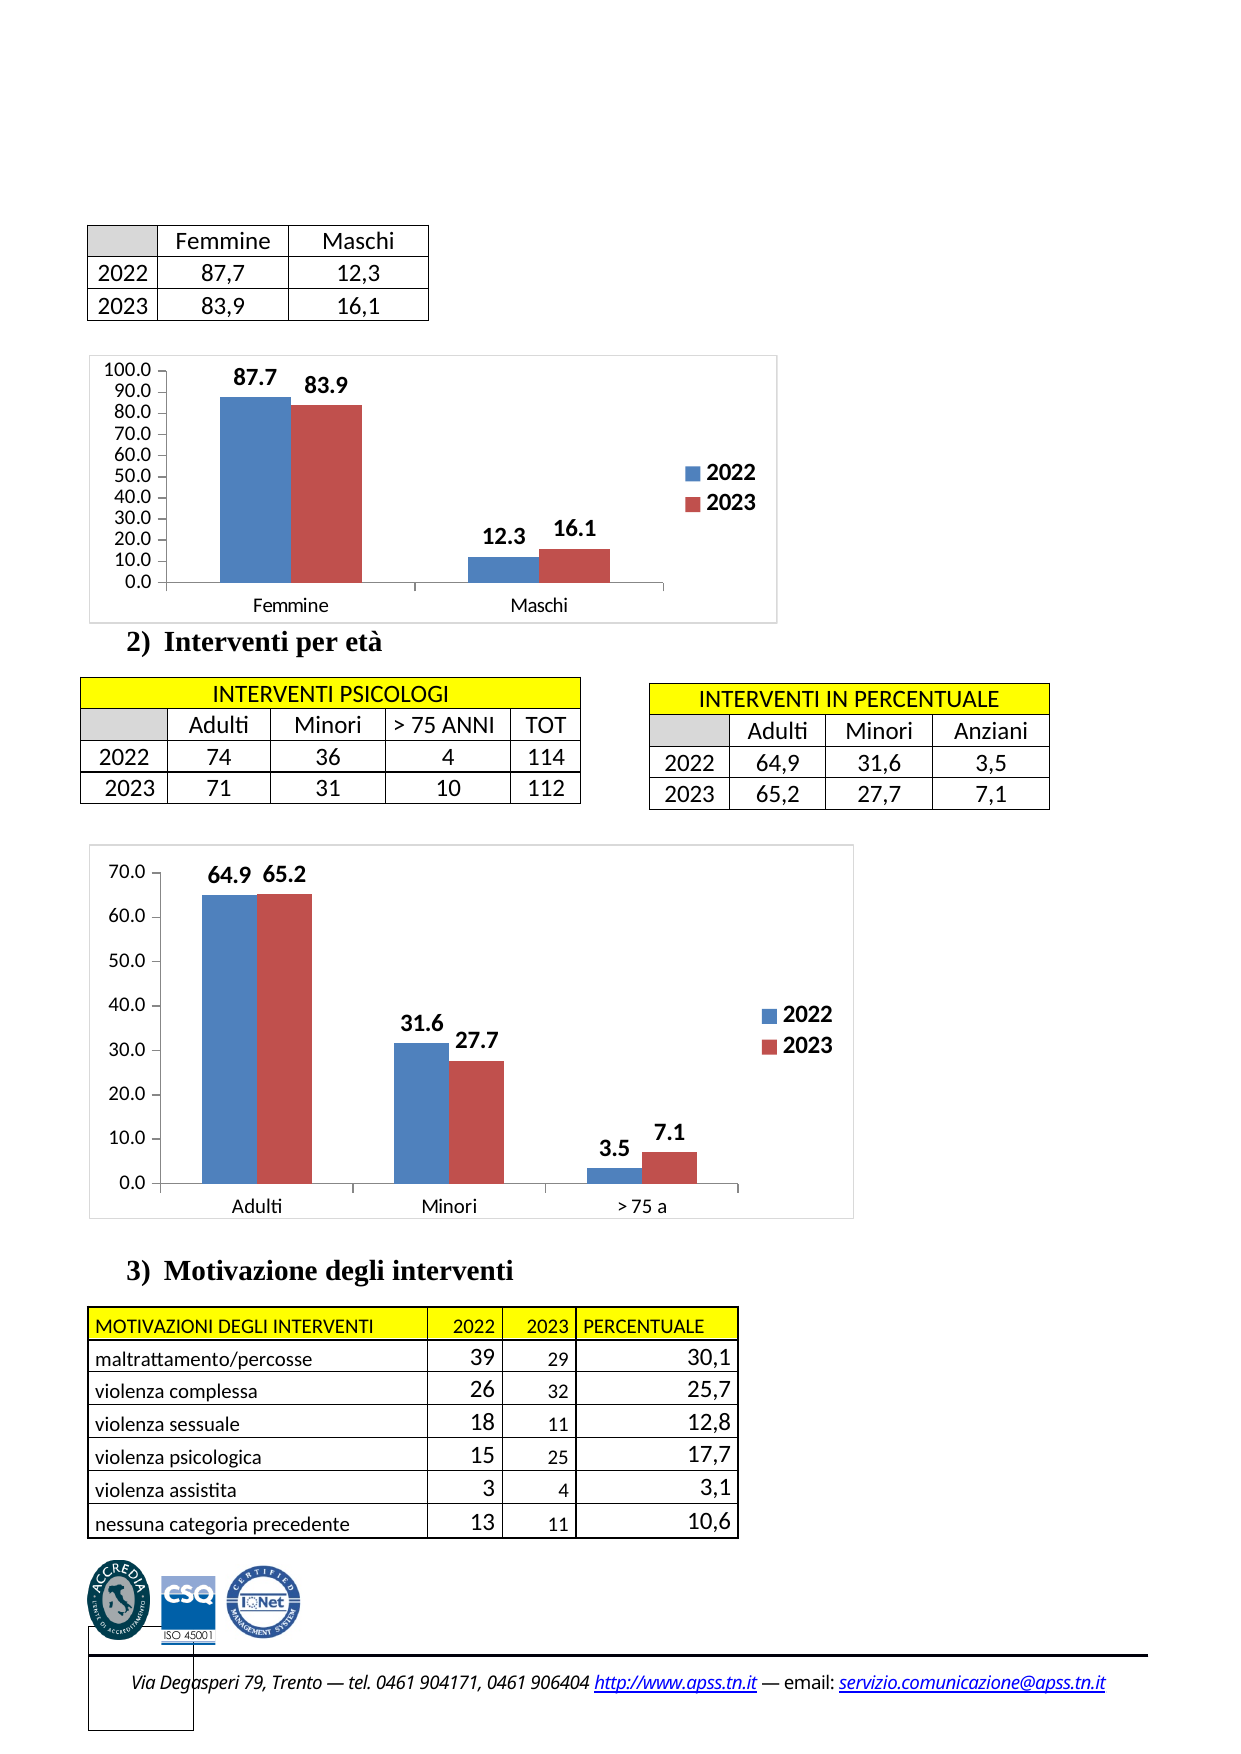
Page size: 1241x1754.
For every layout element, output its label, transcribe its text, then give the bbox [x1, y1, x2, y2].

table_cell violenza assistita [89, 1471, 427, 1502]
table_header INTERVENTI IN PERCENTUALE [650, 684, 1049, 714]
table_cell Maschi [289, 226, 428, 256]
table_cell [81, 709, 167, 740]
table_cell Minori [826, 715, 932, 746]
table_cell 71 [168, 773, 270, 803]
table_cell 74 [168, 741, 270, 771]
table_cell 18 [428, 1405, 502, 1437]
table_cell 12,8 [577, 1405, 737, 1437]
table_cell TOT [511, 709, 580, 740]
picture [225, 1564, 302, 1640]
table_header INTERVENTI PSICOLOGI [81, 678, 580, 708]
picture [161, 1576, 216, 1645]
table_cell 3,1 [577, 1471, 737, 1502]
table_cell 17,7 [577, 1438, 737, 1470]
table_cell 2022 [81, 741, 167, 771]
table_cell violenza complessa [89, 1372, 427, 1404]
picture [87, 1608, 110, 1640]
table_cell 25,7 [577, 1372, 737, 1404]
table_cell 25 [503, 1438, 575, 1470]
table_header 2022 [428, 1308, 502, 1338]
table_cell 16,1 [289, 289, 428, 320]
table_cell 31,6 [826, 747, 932, 777]
table_cell 4 [503, 1471, 575, 1502]
table_cell 4 [386, 741, 510, 771]
picture [127, 1612, 150, 1640]
table_cell 2022 [88, 257, 157, 288]
table_cell 2022 [650, 747, 729, 777]
table_cell [88, 226, 157, 256]
table_cell 112 [511, 773, 580, 803]
table_cell 11 [503, 1504, 575, 1537]
list Interventi per età [126, 624, 1152, 657]
table_cell nessuna categoria precedente [89, 1504, 427, 1537]
table_cell Adulti [168, 709, 270, 740]
table_cell 30,1 [577, 1341, 737, 1371]
table_header MOTIVAZIONI DEGLI INTERVENTI [89, 1308, 427, 1338]
table_cell 10,6 [577, 1504, 737, 1537]
table_cell 29 [503, 1341, 575, 1371]
table_cell violenza psicologica [89, 1438, 427, 1470]
table_cell violenza sessuale [89, 1405, 427, 1437]
table_cell 36 [271, 741, 385, 771]
table_cell Femmine [158, 226, 288, 256]
table_cell > 75 ANNI [386, 709, 510, 740]
table_cell 27,7 [826, 778, 932, 809]
table_cell 3,5 [933, 747, 1049, 777]
table_cell 2023 [88, 289, 157, 320]
list Motivazione degli interventi [126, 1253, 1152, 1286]
table_cell Anziani [933, 715, 1049, 746]
table_cell 65,2 [730, 778, 825, 809]
table_header PERCENTUALE [577, 1308, 737, 1338]
table_cell 7,1 [933, 778, 1049, 809]
picture [103, 1577, 134, 1623]
table_cell 26 [428, 1372, 502, 1404]
table_cell 2023 [650, 778, 729, 809]
table_cell 2023 [81, 773, 167, 803]
table_cell 11 [503, 1405, 575, 1437]
table_cell 83,9 [158, 289, 288, 320]
table_cell Adulti [730, 715, 825, 746]
table_cell 12,3 [289, 257, 428, 288]
table_cell 114 [511, 741, 580, 771]
table_cell 87,7 [158, 257, 288, 288]
table_cell 15 [428, 1438, 502, 1470]
picture [87, 1560, 109, 1592]
table_cell 10 [386, 773, 510, 803]
picture [129, 1560, 150, 1588]
table_header 2023 [503, 1308, 575, 1338]
table_cell 39 [428, 1341, 502, 1371]
table_cell Minori [271, 709, 385, 740]
table_cell 13 [428, 1504, 502, 1537]
table_cell 64,9 [730, 747, 825, 777]
table_cell 3 [428, 1471, 502, 1502]
table_cell maltrattamento/percosse [89, 1341, 427, 1371]
table_cell 32 [503, 1372, 575, 1404]
table_cell 31 [271, 773, 385, 803]
table_cell [650, 715, 729, 746]
